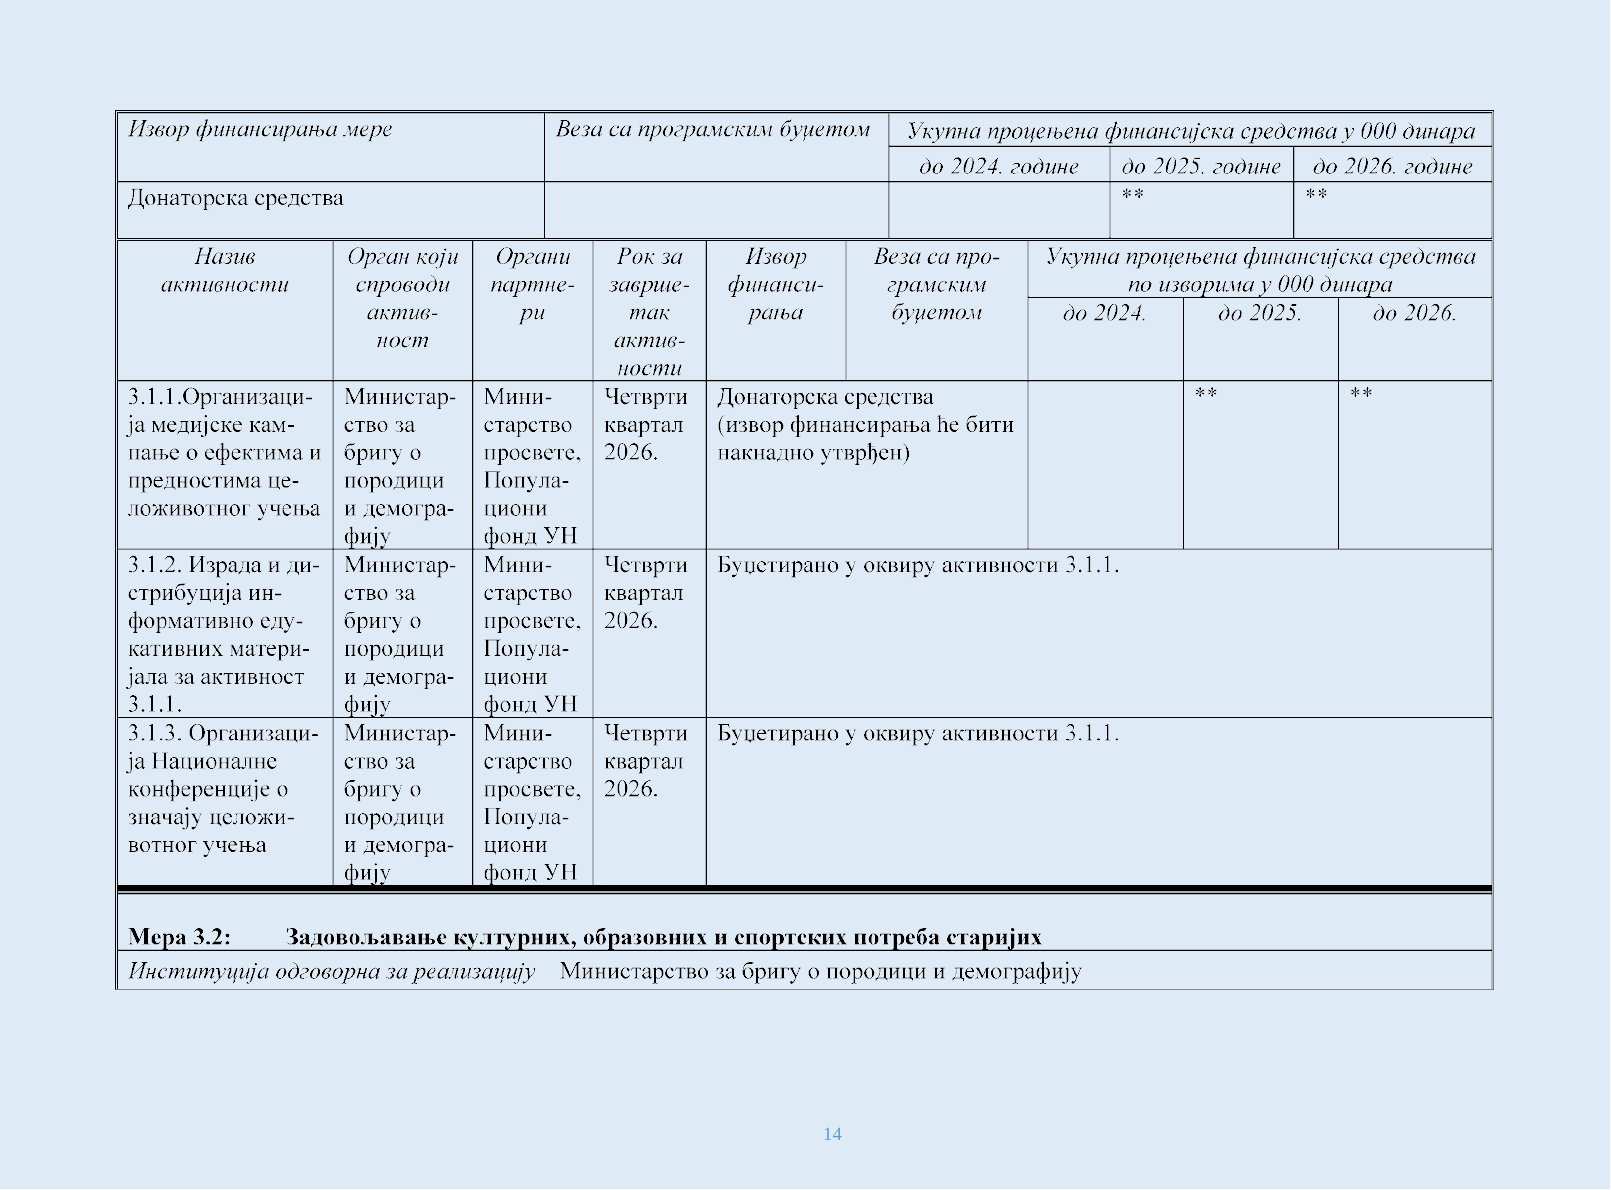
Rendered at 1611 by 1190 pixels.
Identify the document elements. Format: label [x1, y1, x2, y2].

picture [115, 110, 1494, 990]
